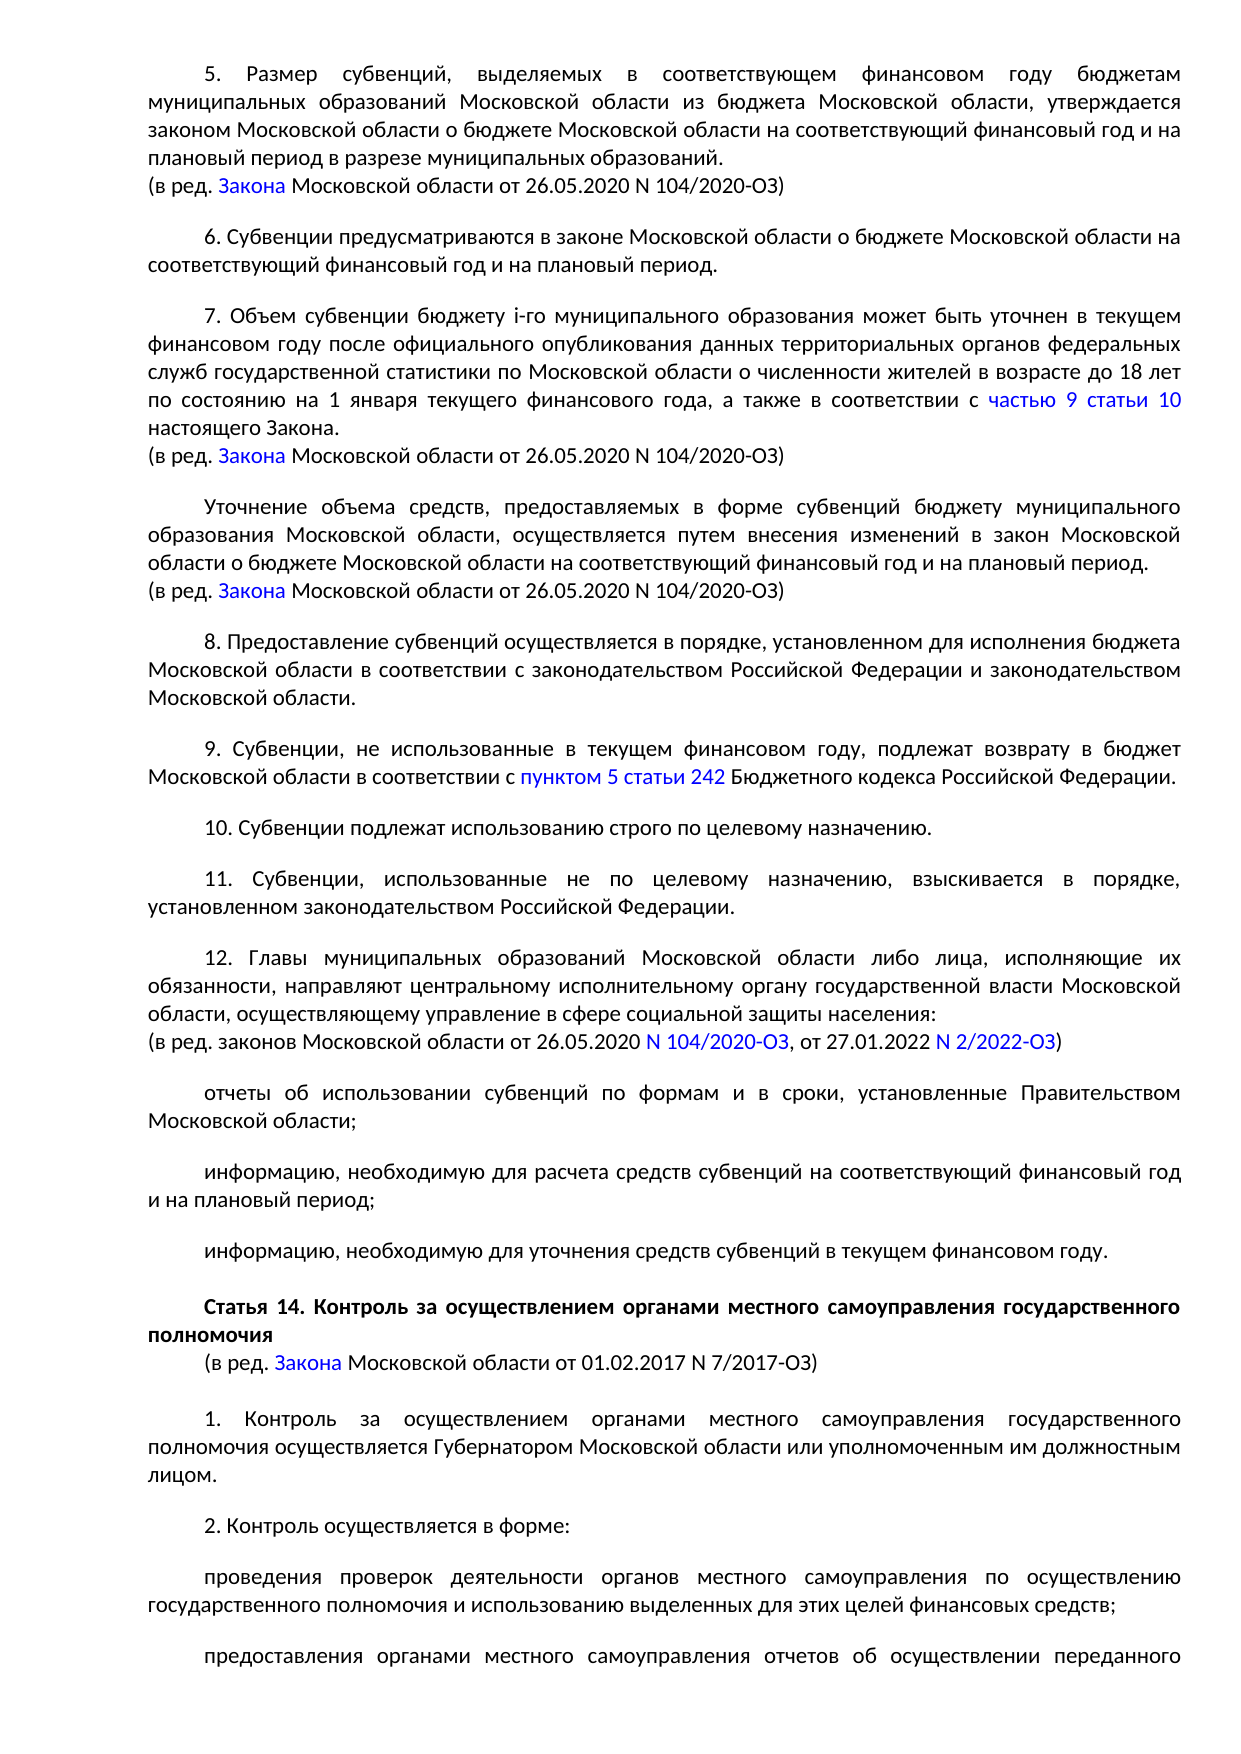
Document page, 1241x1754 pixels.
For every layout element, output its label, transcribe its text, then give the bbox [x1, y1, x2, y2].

title Статья 14. Контроль за осуществлением органами местного самоуправления государственного полномочия [148, 1292, 1181, 1348]
text (в ред. Закона Московской области от 26.05.2020 N 104/2020-ОЗ) [148, 441, 1181, 469]
text 11. Субвенции, использованные не по целевому назначению, взыскивается в порядке, установленном законодательством Российской Федерации. [148, 864, 1181, 920]
text (в ред. Закона Московской области от 26.05.2020 N 104/2020-ОЗ) [148, 576, 1181, 604]
text 1. Контроль за осуществлением органами местного самоуправления государственного полномочия осуществляется Губернатором Московской области или уполномоченным им должностным лицом. [148, 1404, 1181, 1488]
text 7. Объем субвенции бюджету i-го муниципального образования может быть уточнен в текущем финансовом году после официального опубликования данных территориальных органов федеральных служб государственной статистики по Московской области о численности жителей в возрасте до 18 лет по состоянию на 1 января текущего финансового года, а также в соответствии с частью 9 статьи 10 настоящего Закона. [148, 301, 1181, 441]
text 8. Предоставление субвенций осуществляется в порядке, установленном для исполнения бюджета Московской области в соответствии с законодательством Российской Федерации и законодательством Московской области. [148, 627, 1181, 711]
text 5. Размер субвенций, выделяемых в соответствующем финансовом году бюджетам муниципальных образований Московской области из бюджета Московской области, утверждается законом Московской области о бюджете Московской области на соответствующий финансовый год и на плановый период в разрезе муниципальных образований. [148, 59, 1181, 171]
text отчеты об использовании субвенций по формам и в сроки, установленные Правительством Московской области; [148, 1078, 1181, 1134]
text 12. Главы муниципальных образований Московской области либо лица, исполняющие их обязанности, направляют центральному исполнительному органу государственной власти Московской области, осуществляющему управление в сфере социальной защиты населения: [148, 943, 1181, 1027]
text 9. Субвенции, не использованные в текущем финансовом году, подлежат возврату в бюджет Московской области в соответствии с пунктом 5 статьи 242 Бюджетного кодекса Российской Федерации. [148, 734, 1181, 790]
text Уточнение объема средств, предоставляемых в форме субвенций бюджету муниципального образования Московской области, осуществляется путем внесения изменений в закон Московской области о бюджете Московской области на соответствующий финансовый год и на плановый период. [148, 492, 1181, 576]
text (в ред. Закона Московской области от 26.05.2020 N 104/2020-ОЗ) [148, 171, 1181, 199]
text информацию, необходимую для уточнения средств субвенций в текущем финансовом году. [148, 1236, 1181, 1264]
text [148, 1641, 1181, 1669]
text 2. Контроль осуществляется в форме: [148, 1511, 1181, 1539]
text проведения проверок деятельности органов местного самоуправления по осуществлению государственного полномочия и использованию выделенных для этих целей финансовых средств; [148, 1562, 1181, 1618]
text 6. Субвенции предусматриваются в законе Московской области о бюджете Московской области на соответствующий финансовый год и на плановый период. [148, 222, 1181, 278]
text (в ред. законов Московской области от 26.05.2020 N 104/2020-ОЗ, от 27.01.2022 N 2/2022-ОЗ) [148, 1027, 1181, 1055]
text информацию, необходимую для расчета средств субвенций на соответствующий финансовый год и на плановый период; [148, 1157, 1181, 1213]
text 10. Субвенции подлежат использованию строго по целевому назначению. [148, 813, 1181, 841]
text (в ред. Закона Московской области от 01.02.2017 N 7/2017-ОЗ) [148, 1348, 1181, 1376]
